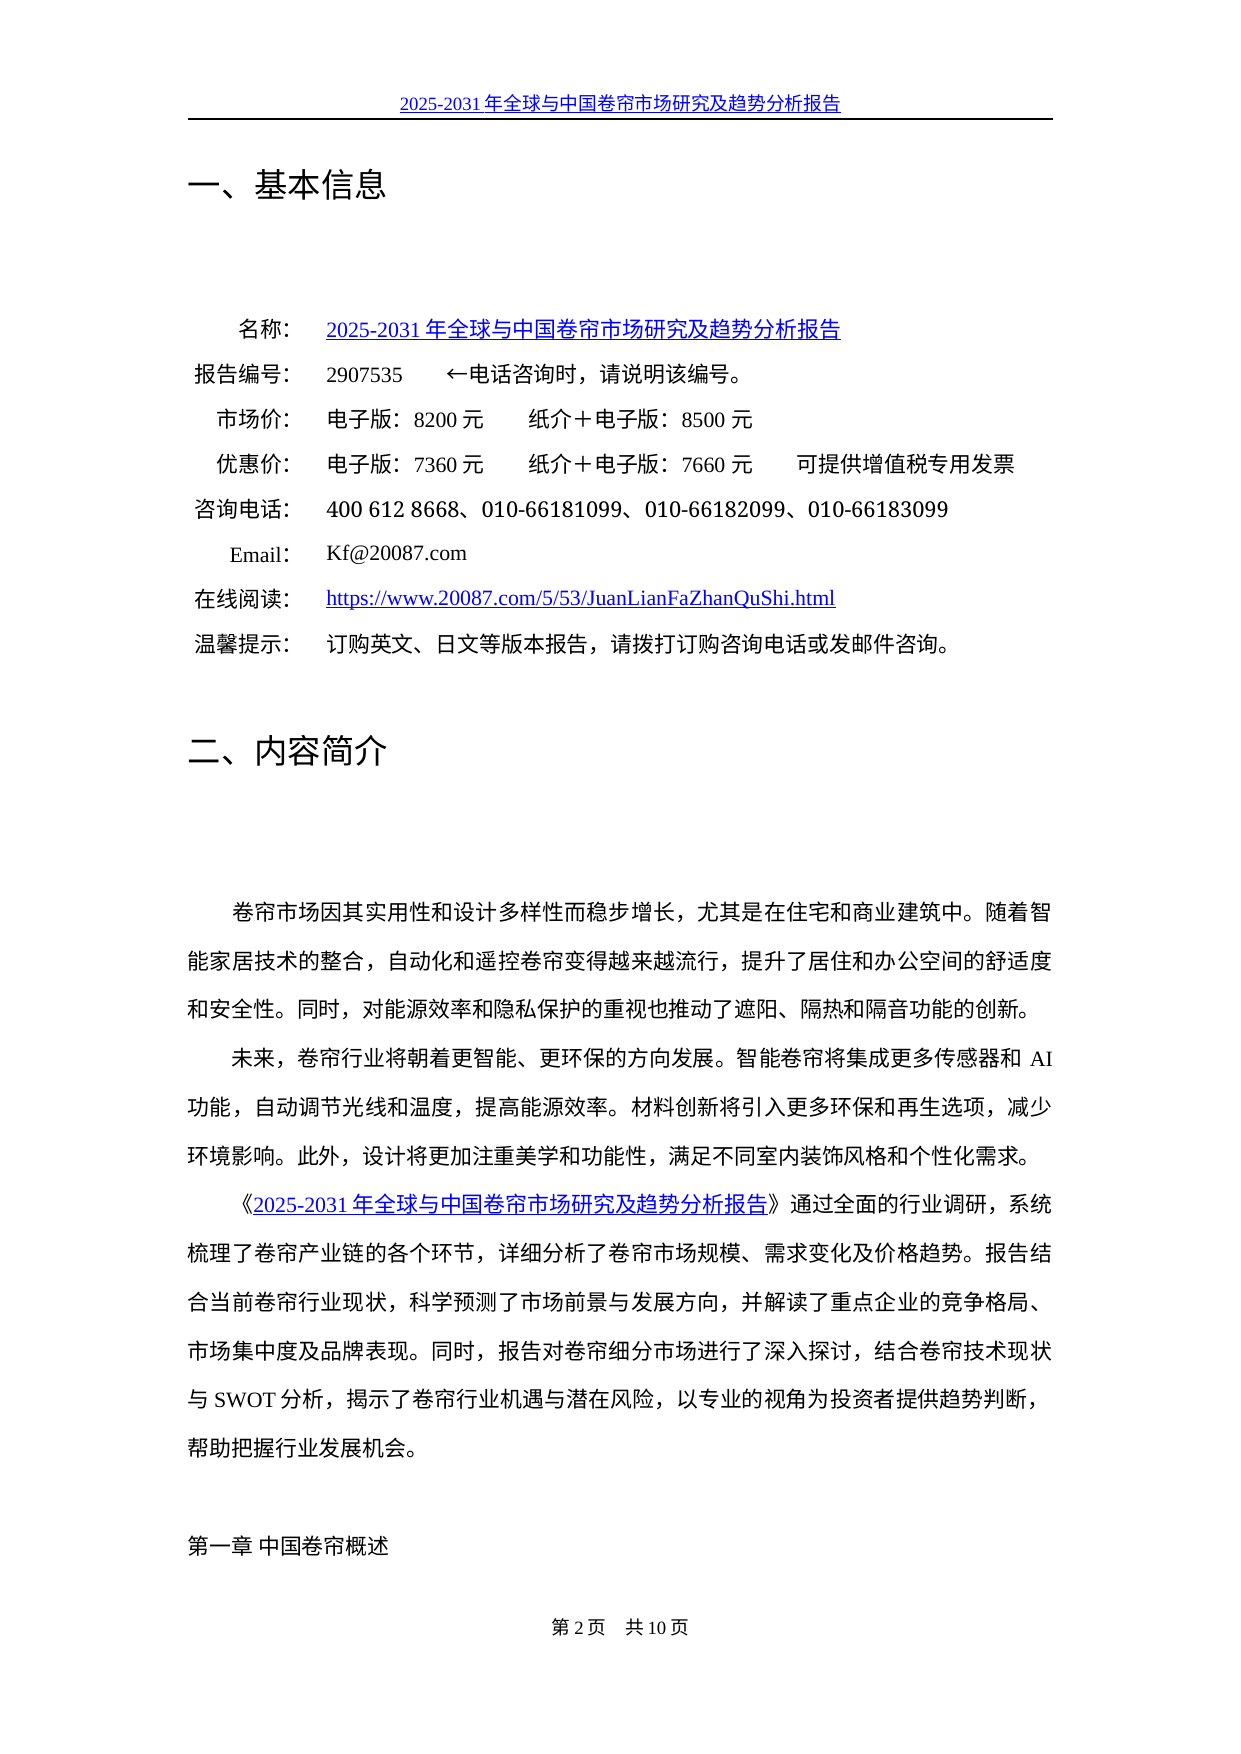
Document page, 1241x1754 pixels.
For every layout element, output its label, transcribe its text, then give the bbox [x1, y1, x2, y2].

table_cell 温馨提示： [167, 627, 315, 672]
table_cell 优惠价： [167, 447, 315, 492]
table_cell 电子版：7360 元 纸介＋电子版：7660 元 可提供增值税专用发票 [315, 447, 1073, 492]
table_cell 在线阅读： [167, 582, 315, 627]
table_cell Kf@20087.com [315, 537, 1073, 582]
table_cell [315, 582, 1073, 627]
table_cell 订购英文、日文等版本报告，请拨打订购咨询电话或发邮件咨询。 [315, 627, 1073, 672]
table_cell 咨询电话： [167, 492, 315, 537]
table_header 名称： [167, 312, 315, 357]
table_cell 电子版：8200 元 纸介＋电子版：8500 元 [315, 402, 1073, 447]
title 二、内容简介 [187, 717, 1053, 782]
table_cell 市场价： [167, 402, 315, 447]
table_cell Email： [167, 537, 315, 582]
table_cell 报告编号： [167, 357, 315, 402]
title 一、基本信息 [187, 150, 1053, 215]
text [187, 894, 1053, 1561]
table_cell 400 612 8668、010-66181099、010-66182099、010-66183099 [315, 492, 1073, 537]
table_cell 2907535 ←电话咨询时，请说明该编号。 [315, 357, 1073, 402]
table_header 2025-2031年全球与中国卷帘市场研究及趋势分析报告 [315, 312, 1073, 357]
